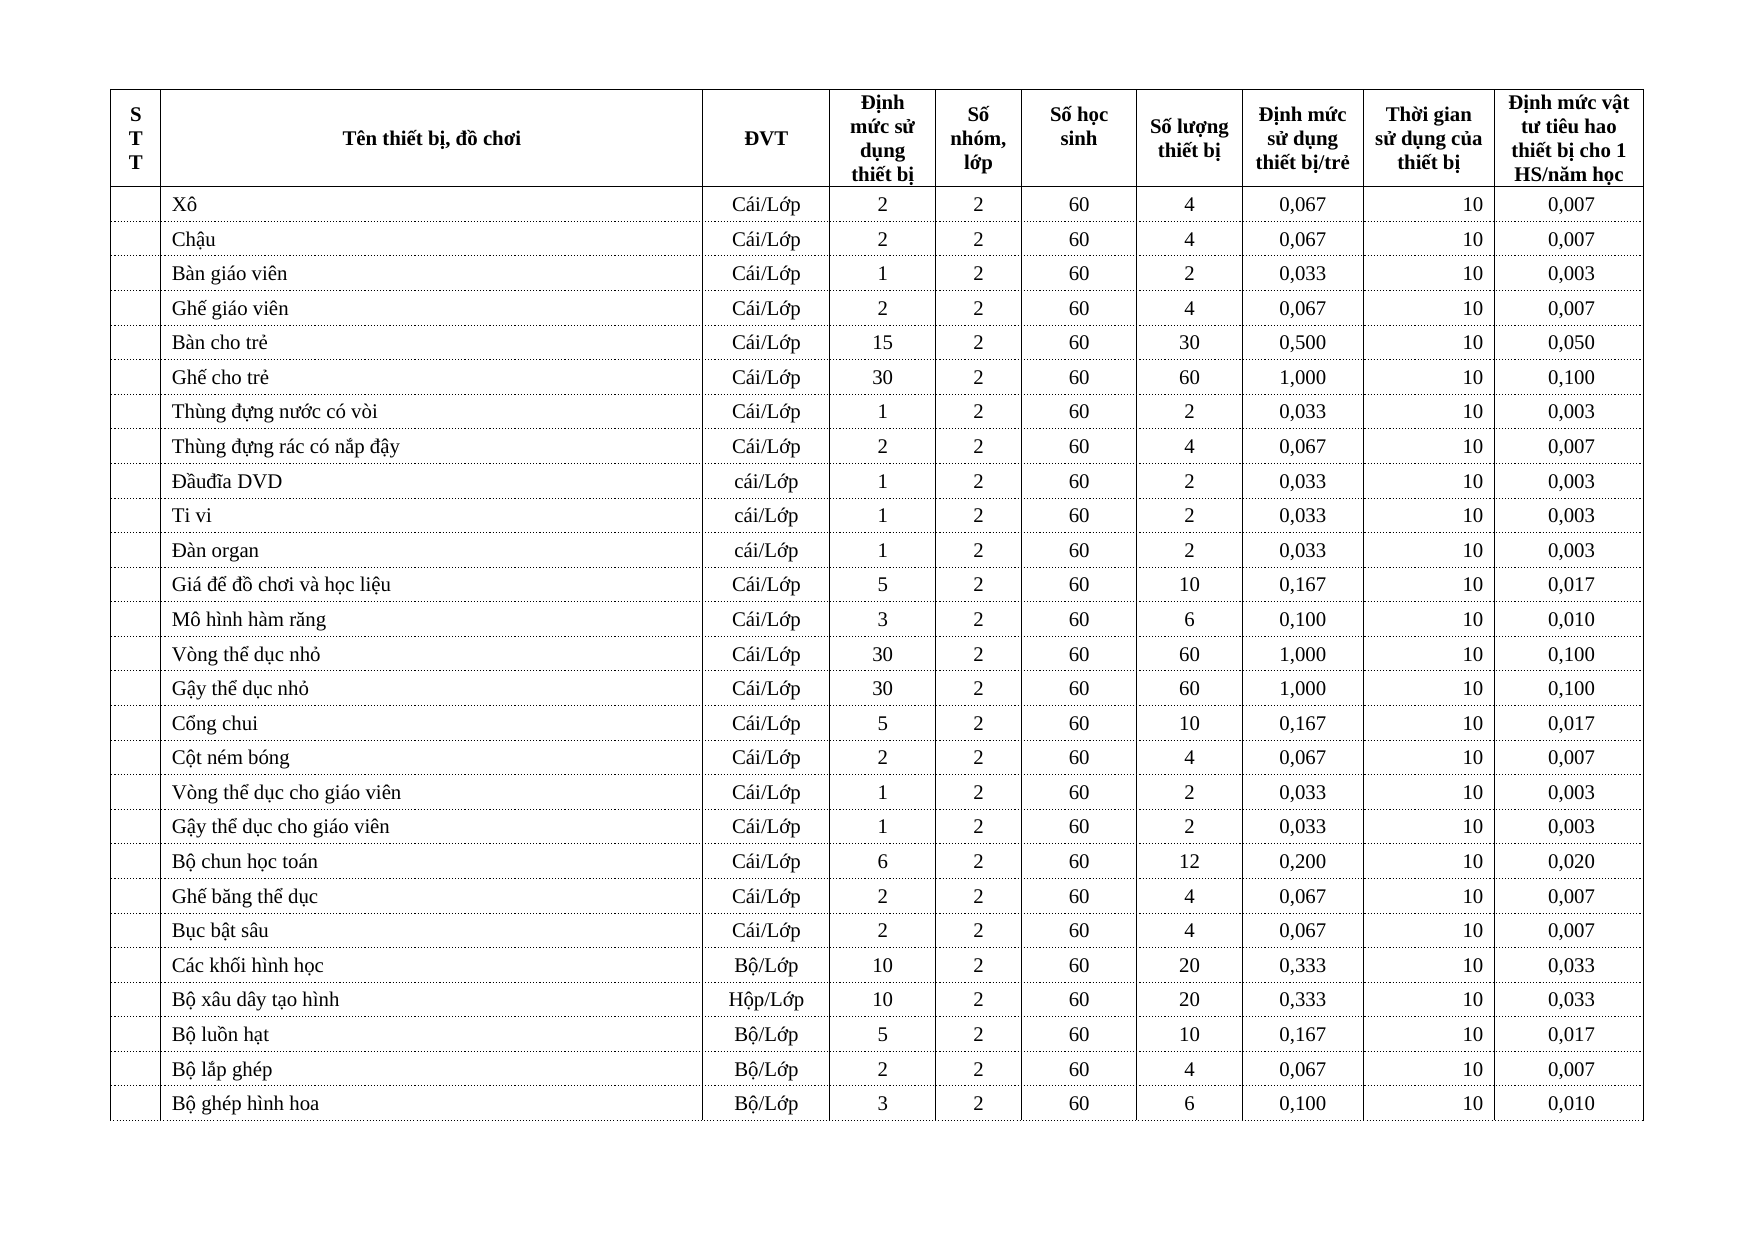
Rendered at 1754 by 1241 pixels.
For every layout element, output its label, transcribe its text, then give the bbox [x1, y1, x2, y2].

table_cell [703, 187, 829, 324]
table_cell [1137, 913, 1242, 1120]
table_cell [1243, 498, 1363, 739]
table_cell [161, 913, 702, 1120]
table_header Định mức sử dụng thiết bị [830, 90, 935, 186]
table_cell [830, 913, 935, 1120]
table_header S T T [111, 90, 160, 186]
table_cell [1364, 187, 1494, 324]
table_header Định mức sử dụng thiết bị/trẻ [1243, 90, 1363, 186]
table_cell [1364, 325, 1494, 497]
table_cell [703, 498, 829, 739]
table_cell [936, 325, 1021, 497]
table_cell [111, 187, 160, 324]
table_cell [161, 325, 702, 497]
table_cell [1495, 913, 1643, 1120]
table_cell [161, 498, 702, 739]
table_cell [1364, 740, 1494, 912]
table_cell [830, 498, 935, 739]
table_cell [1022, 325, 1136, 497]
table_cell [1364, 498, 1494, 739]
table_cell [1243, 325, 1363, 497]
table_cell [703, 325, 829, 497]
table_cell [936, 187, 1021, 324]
table_header Số học sinh [1022, 90, 1136, 186]
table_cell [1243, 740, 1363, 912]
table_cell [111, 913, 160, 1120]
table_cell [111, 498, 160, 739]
table_header Số nhóm, lớp [936, 90, 1021, 186]
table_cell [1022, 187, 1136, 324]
table_header ĐVT [703, 90, 829, 186]
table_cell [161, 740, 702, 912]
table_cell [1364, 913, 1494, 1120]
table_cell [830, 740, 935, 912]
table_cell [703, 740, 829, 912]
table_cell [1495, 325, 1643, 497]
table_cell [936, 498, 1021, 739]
table_header Thời gian sử dụng của thiết bị [1364, 90, 1494, 186]
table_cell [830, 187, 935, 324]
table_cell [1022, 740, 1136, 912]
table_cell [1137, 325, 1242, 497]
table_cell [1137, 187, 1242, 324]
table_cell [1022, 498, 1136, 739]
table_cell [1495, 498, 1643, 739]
table_header Tên thiết bị, đồ chơi [161, 90, 702, 186]
table_header Định mức vật tư tiêu hao thiết bị cho 1 HS/năm học [1495, 90, 1643, 186]
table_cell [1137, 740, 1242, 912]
table_header Số lượng thiết bị [1137, 90, 1242, 186]
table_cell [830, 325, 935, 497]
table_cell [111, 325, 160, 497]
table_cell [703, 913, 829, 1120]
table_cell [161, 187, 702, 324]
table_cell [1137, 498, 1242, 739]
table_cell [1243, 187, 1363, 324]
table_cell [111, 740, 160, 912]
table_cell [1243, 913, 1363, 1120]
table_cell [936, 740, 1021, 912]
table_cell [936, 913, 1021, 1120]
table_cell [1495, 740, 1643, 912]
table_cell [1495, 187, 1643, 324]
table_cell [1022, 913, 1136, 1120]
